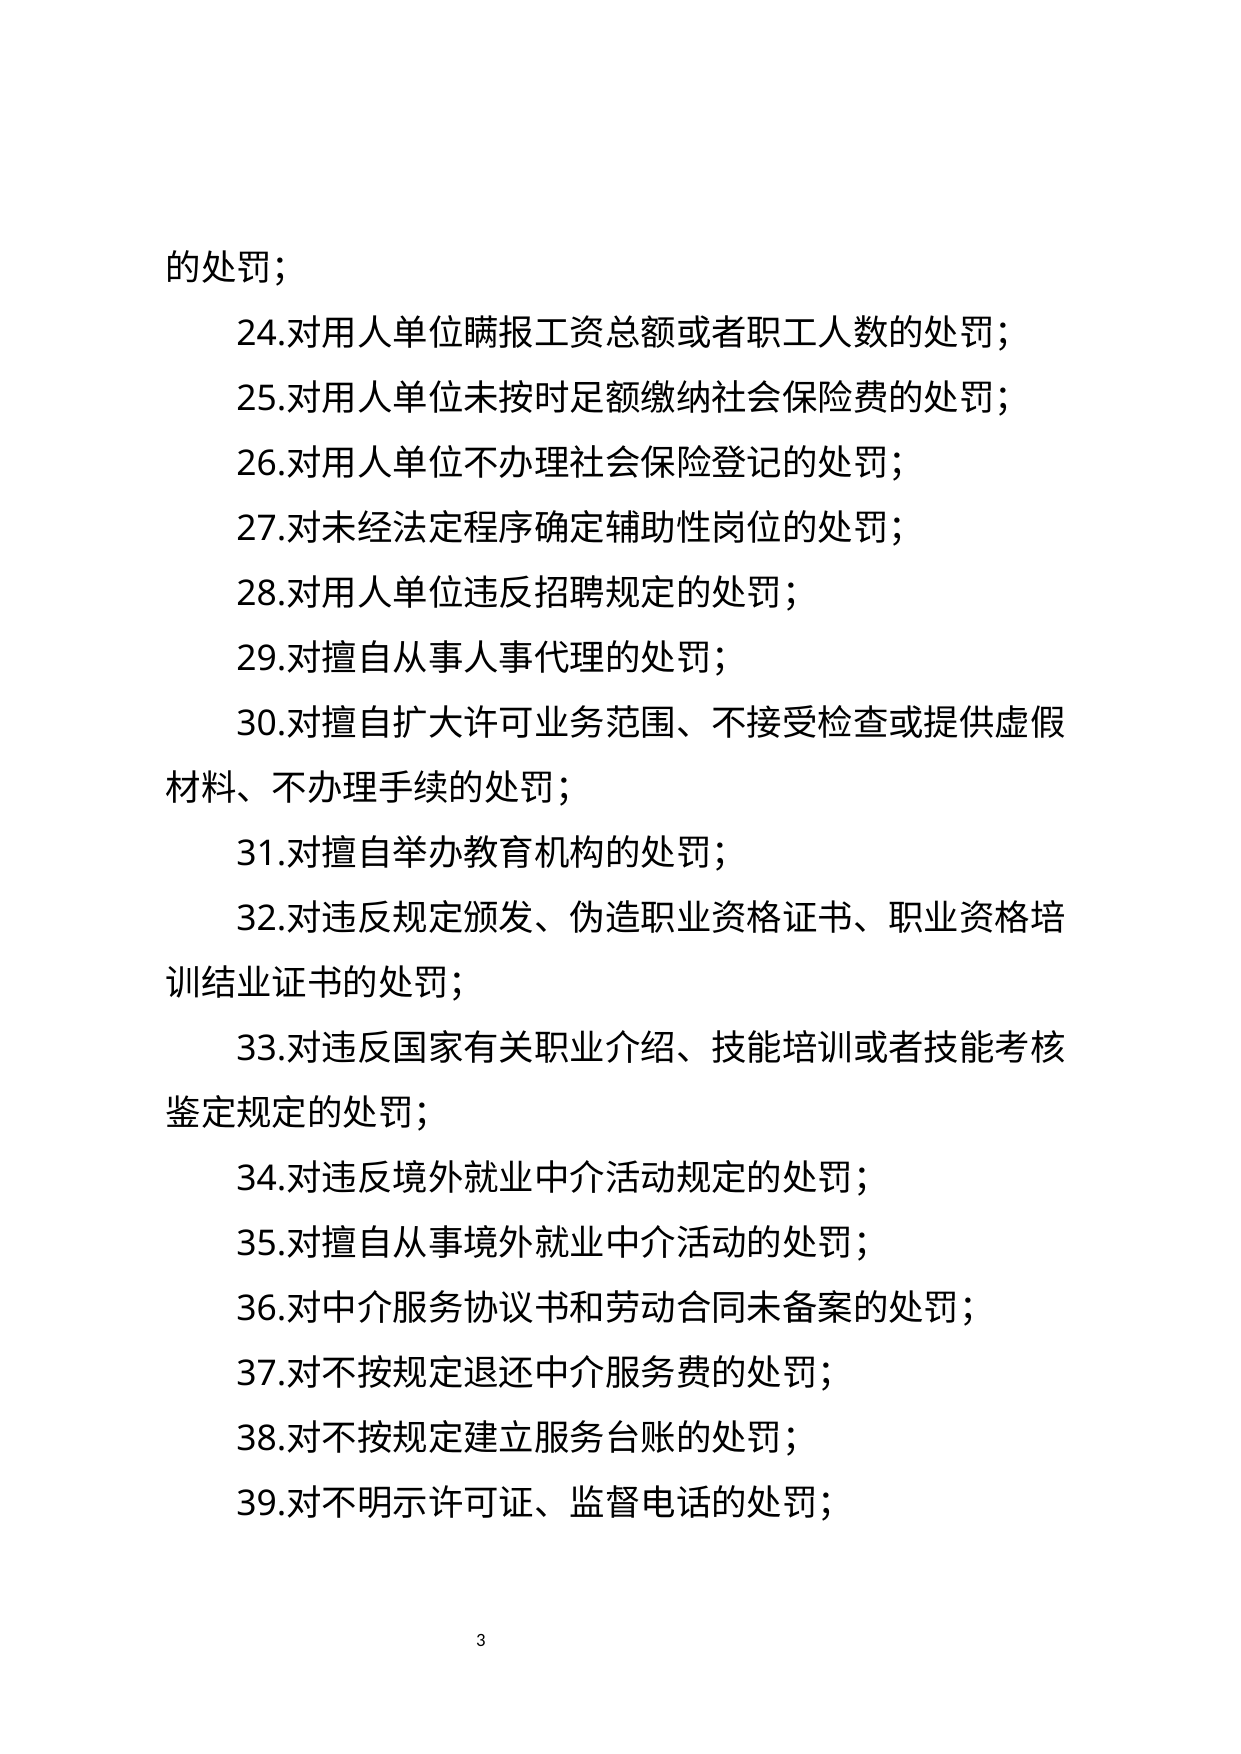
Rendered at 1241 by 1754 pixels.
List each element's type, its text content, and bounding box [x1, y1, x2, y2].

list 32.对违反规定颁发、伪造职业资格证书、职业资格培训结业证书的处罚； [165, 883, 1087, 1013]
list 34.对违反境外就业中介活动规定的处罚； [165, 1143, 1087, 1208]
list 38.对不按规定建立服务台账的处罚； [165, 1403, 1087, 1468]
list 30.对擅自扩大许可业务范围、不接受检查或提供虚假材料、不办理手续的处罚； [165, 688, 1087, 818]
list 36.对中介服务协议书和劳动合同未备案的处罚； [165, 1273, 1087, 1338]
list 39.对不明示许可证、监督电话的处罚； [165, 1468, 1087, 1533]
list 25.对用人单位未按时足额缴纳社会保险费的处罚； [165, 363, 1087, 428]
list 37.对不按规定退还中介服务费的处罚； [165, 1338, 1087, 1403]
list 29.对擅自从事人事代理的处罚； [165, 623, 1087, 688]
list 33.对违反国家有关职业介绍、技能培训或者技能考核鉴定规定的处罚； [165, 1013, 1087, 1143]
list 26.对用人单位不办理社会保险登记的处罚； [165, 428, 1087, 493]
list 27.对未经法定程序确定辅助性岗位的处罚； [165, 493, 1087, 558]
list 28.对用人单位违反招聘规定的处罚； [165, 558, 1087, 623]
list 31.对擅自举办教育机构的处罚； [165, 818, 1087, 883]
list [165, 233, 1087, 298]
list 24.对用人单位瞒报工资总额或者职工人数的处罚； [165, 298, 1087, 363]
list 35.对擅自从事境外就业中介活动的处罚； [165, 1208, 1087, 1273]
